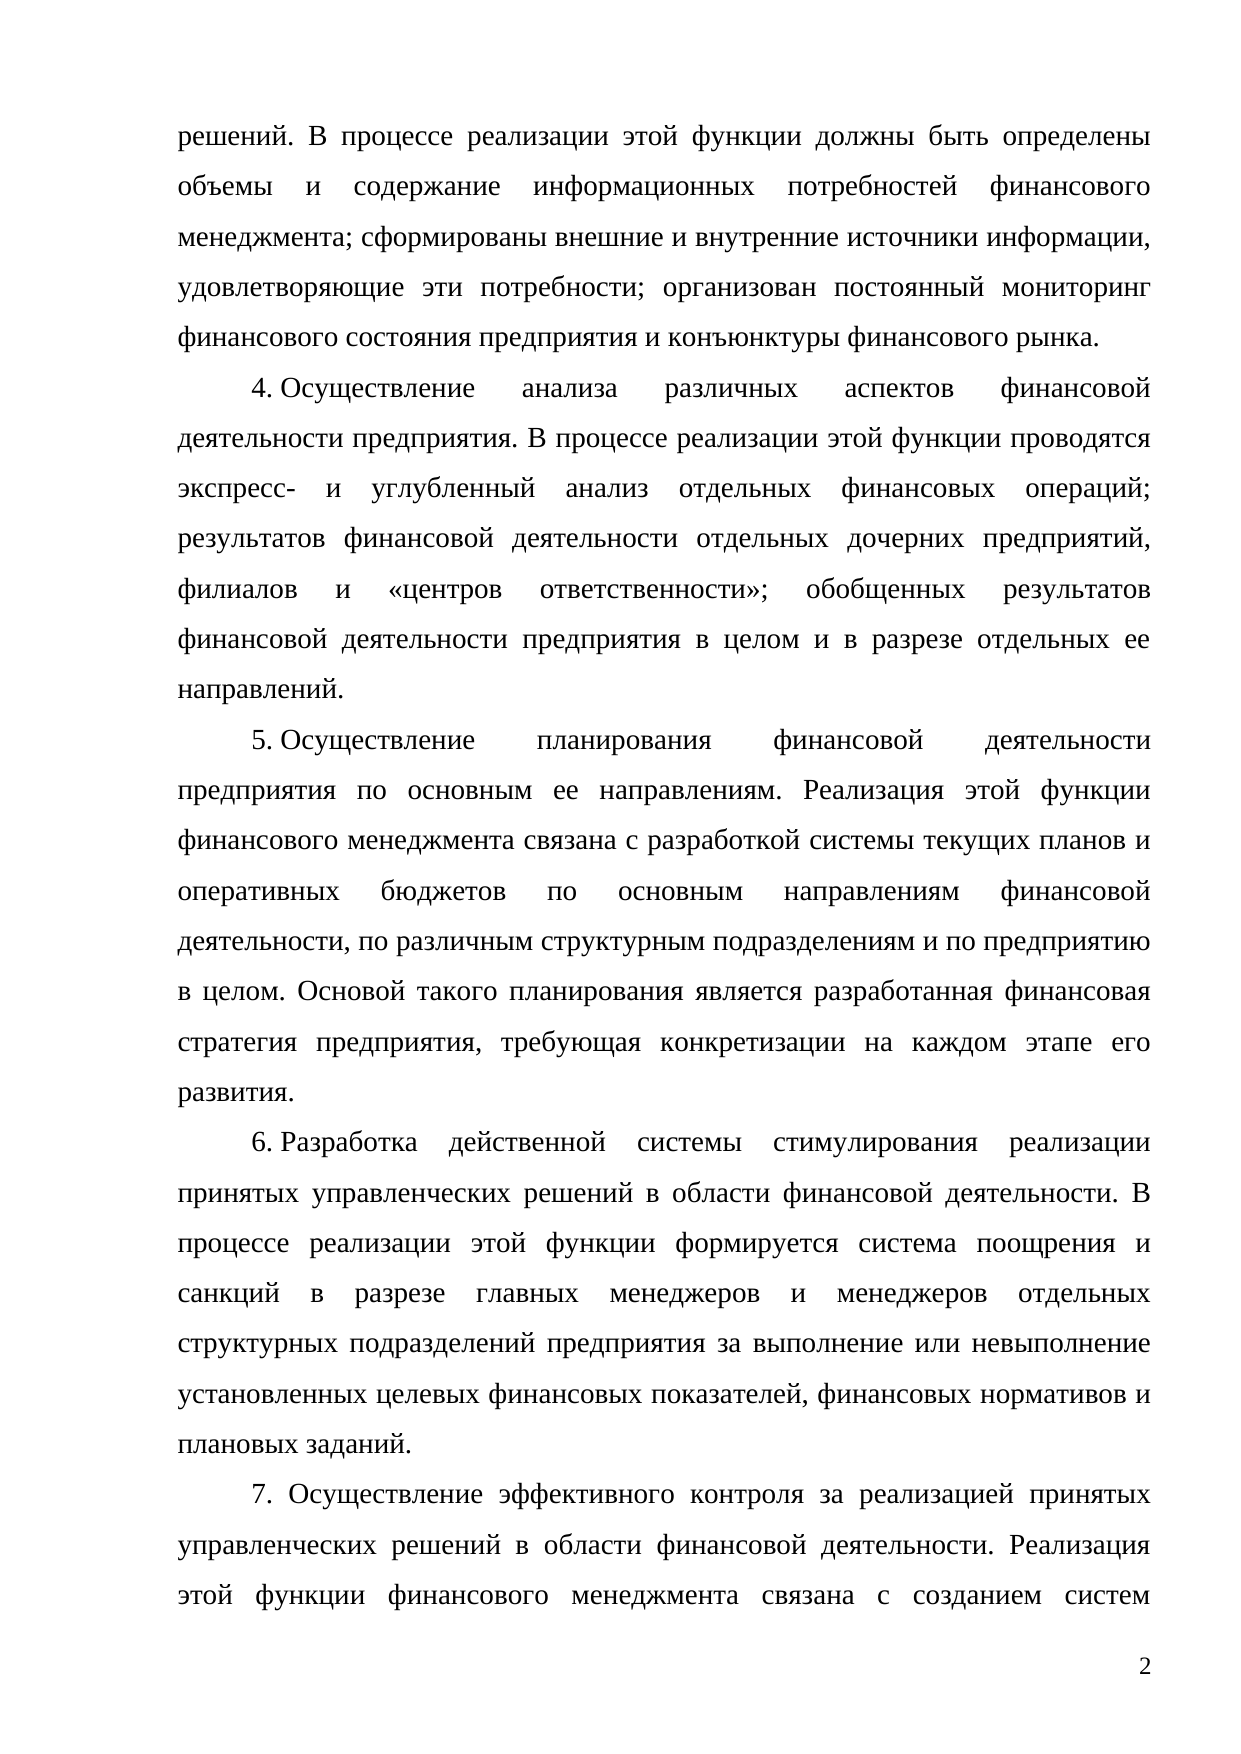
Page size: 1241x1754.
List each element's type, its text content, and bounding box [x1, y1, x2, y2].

text 5. Осуществление планирования финансовой деятельности предприятия по основным ее направлениям. Реализация этой функции финансового менеджмента связана с разработкой системы текущих планов и оперативных бюджетов по основным направлениям финансовой деятельности, по различным структурным подразделениям и по предприятию в целом. Основой такого планирования является разработанная финансовая стратегия предприятия, требующая конкретизации на каждом этапе его развития. [177, 722, 1152, 1108]
text 6. Разработка действенной системы стимулирования реализации принятых управленческих решений в области финансовой деятельности. В процессе реализации этой функции формируется система поощрения и санкций в разрезе главных менеджеров и менеджеров отдельных структурных подразделений предприятия за выполнение или невыполнение установленных целевых финансовых показателей, финансовых нормативов и плановых заданий. [177, 1124, 1152, 1460]
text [177, 1477, 1152, 1611]
text 4. Осуществление анализа различных аспектов финансовой деятельности предприятия. В процессе реализации этой функции проводятся экспресс- и углубленный анализ отдельных финансовых операций; результатов финансовой деятельности отдельных дочерних предприятий, филиалов и «центров ответственности»; обобщенных результатов финансовой деятельности предприятия в целом и в разрезе отдельных ее направлений. [177, 370, 1152, 705]
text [177, 118, 1152, 353]
